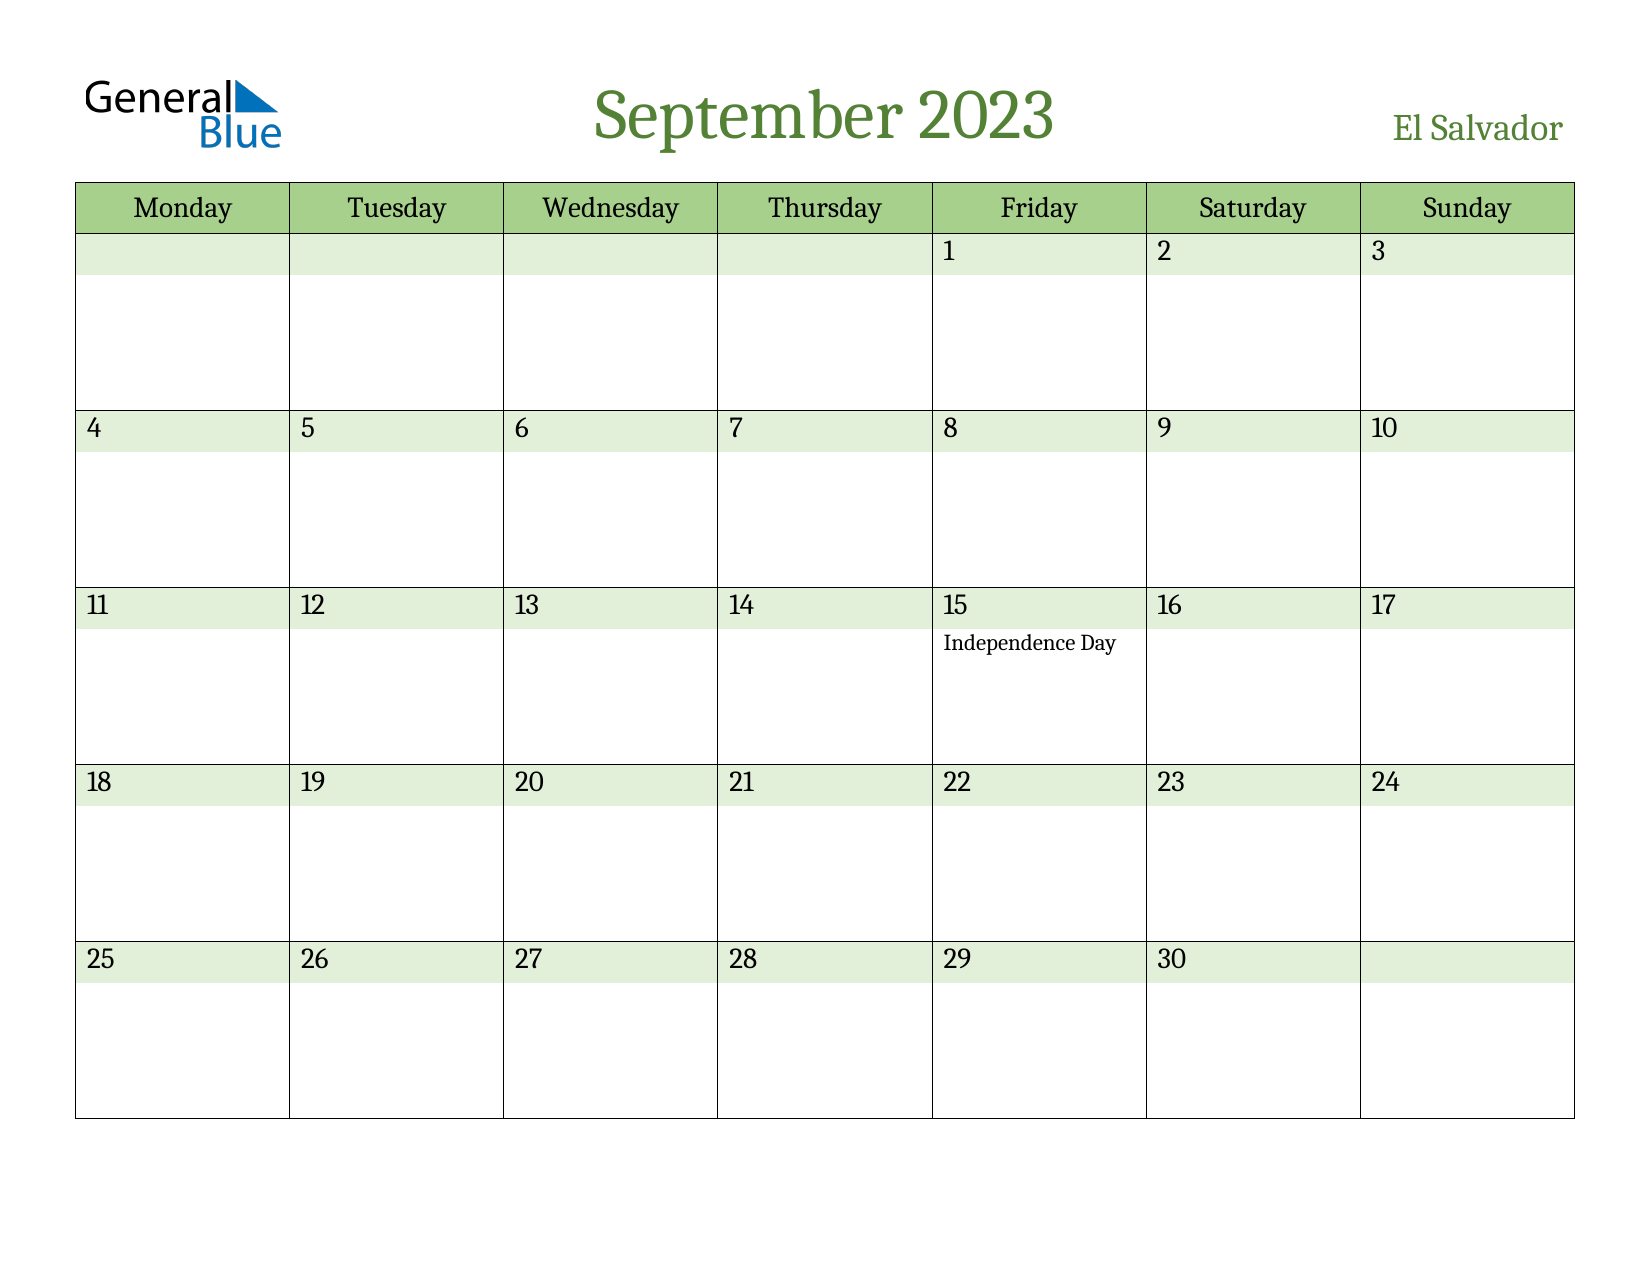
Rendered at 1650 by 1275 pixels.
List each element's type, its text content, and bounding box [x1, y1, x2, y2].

table_cell 30 [1147, 942, 1360, 983]
table_cell [718, 234, 932, 275]
table_cell 28 [718, 942, 932, 983]
table_cell [290, 806, 503, 941]
table_header [76, 75, 503, 182]
table_cell [1361, 275, 1574, 410]
table_cell 8 [933, 411, 1146, 452]
table_cell 11 [76, 588, 289, 629]
table_cell [1147, 275, 1360, 410]
table_cell Wednesday [504, 183, 717, 233]
table_cell [718, 983, 932, 1118]
table_cell [933, 806, 1146, 941]
table_cell [290, 275, 503, 410]
table_cell 3 [1361, 234, 1574, 275]
table_cell 2 [1147, 234, 1360, 275]
table_cell [718, 629, 932, 764]
table_cell [1147, 806, 1360, 941]
table_cell 29 [933, 942, 1146, 983]
table_cell 27 [504, 942, 717, 983]
table_cell [718, 275, 932, 410]
table_cell [504, 806, 717, 941]
table_cell 12 [290, 588, 503, 629]
table_cell [504, 275, 717, 410]
table_cell [1361, 452, 1574, 587]
picture [86, 80, 281, 148]
table_cell Thursday [718, 183, 932, 233]
table_cell 25 [76, 942, 289, 983]
table_cell [504, 983, 717, 1118]
table_cell 14 [718, 588, 932, 629]
table_cell [1361, 983, 1574, 1118]
table_header September 2023 [504, 75, 1146, 182]
table_cell [933, 983, 1146, 1118]
table_cell [76, 275, 289, 410]
table_cell 10 [1361, 411, 1574, 452]
table_cell Independence Day [933, 629, 1146, 764]
table_cell 20 [504, 765, 717, 806]
table_cell 5 [290, 411, 503, 452]
table_cell [718, 806, 932, 941]
table_cell 18 [76, 765, 289, 806]
table_cell [1147, 452, 1360, 587]
table_cell [76, 806, 289, 941]
table_cell Monday [76, 183, 289, 233]
table_cell [504, 452, 717, 587]
table_cell Tuesday [290, 183, 503, 233]
table_cell 9 [1147, 411, 1360, 452]
table_cell 24 [1361, 765, 1574, 806]
table_cell [1361, 942, 1574, 983]
table_cell [933, 452, 1146, 587]
table_cell 21 [718, 765, 932, 806]
table_cell 23 [1147, 765, 1360, 806]
table_cell [290, 629, 503, 764]
table_cell [290, 234, 503, 275]
table_cell [76, 452, 289, 587]
table_cell [76, 629, 289, 764]
table_cell [1361, 629, 1574, 764]
table_cell 15 [933, 588, 1146, 629]
table_cell 1 [933, 234, 1146, 275]
table_cell [290, 452, 503, 587]
table_cell Friday [933, 183, 1146, 233]
table_cell [76, 234, 289, 275]
table_cell 22 [933, 765, 1146, 806]
table_cell Saturday [1147, 183, 1360, 233]
table_cell [504, 234, 717, 275]
table_cell 13 [504, 588, 717, 629]
table_cell [933, 275, 1146, 410]
table_cell 6 [504, 411, 717, 452]
table_cell [504, 629, 717, 764]
table_cell 26 [290, 942, 503, 983]
table_cell 17 [1361, 588, 1574, 629]
table_cell 16 [1147, 588, 1360, 629]
table_cell 4 [76, 411, 289, 452]
table_cell [76, 983, 289, 1118]
table_cell [1147, 983, 1360, 1118]
table_header El Salvador [1146, 75, 1574, 182]
table_cell 19 [290, 765, 503, 806]
table_cell [1147, 629, 1360, 764]
table_cell [718, 452, 932, 587]
table_cell [290, 983, 503, 1118]
table_cell Sunday [1361, 183, 1574, 233]
table_cell [1361, 806, 1574, 941]
table_cell 7 [718, 411, 932, 452]
